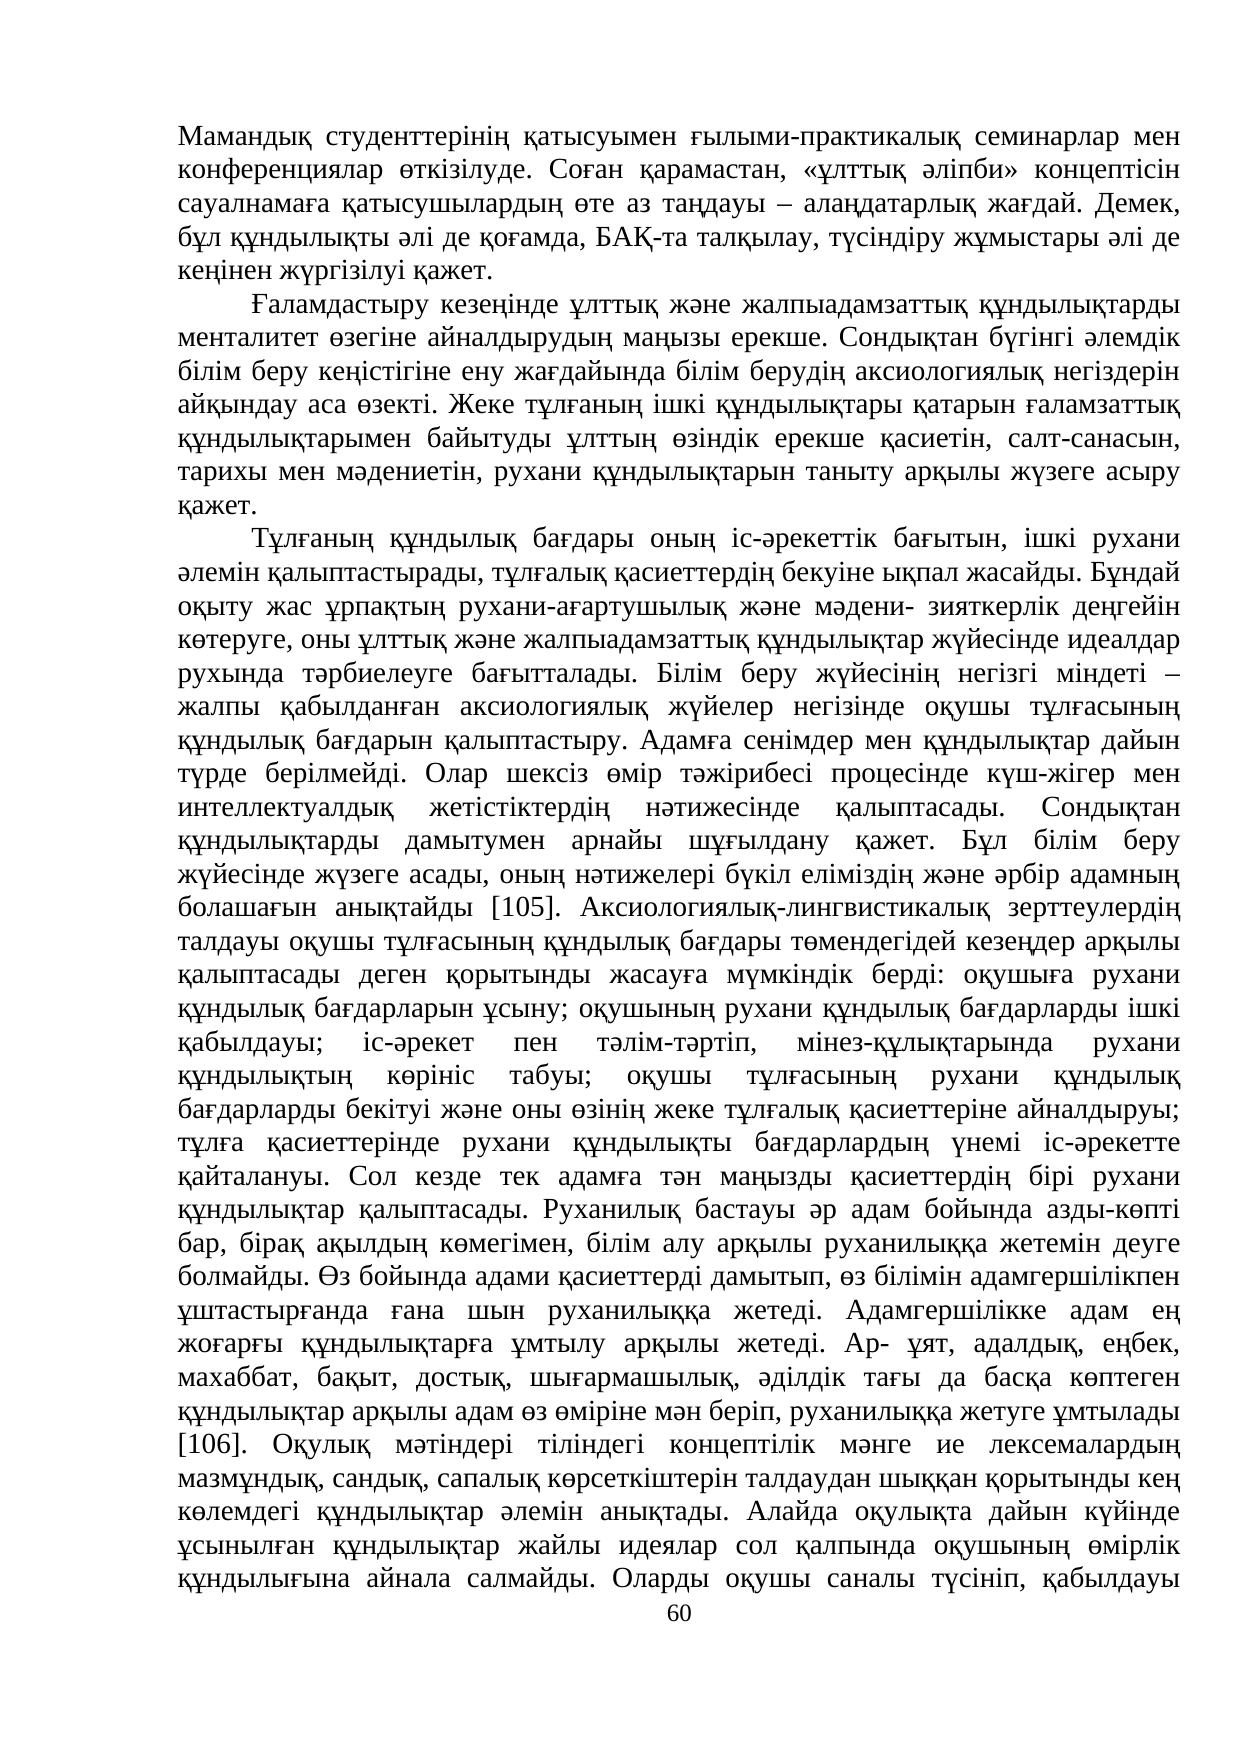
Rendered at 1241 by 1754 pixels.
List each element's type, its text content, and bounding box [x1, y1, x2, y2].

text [177, 521, 1181, 1594]
text Ғаламдастыру кезеңінде ұлттық және жалпыадамзаттық құндылықтарды менталитет өзегіне айналдырудың маңызы ерекше. Сондықтан бүгінгі әлемдік білім беру кеңістігіне ену жағдайында білім берудің аксиологиялық негіздерін айқындау аса өзекті. Жеке тұлғаның ішкі құндылықтары қатарын ғаламзаттық құндылықтарымен байытуды ұлттың өзіндік ерекше қасиетін, салт-санасын, тарихы мен мәдениетін, рухани құндылықтарын таныту арқылы жүзеге асыру қажет. [177, 286, 1181, 521]
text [177, 118, 1181, 286]
